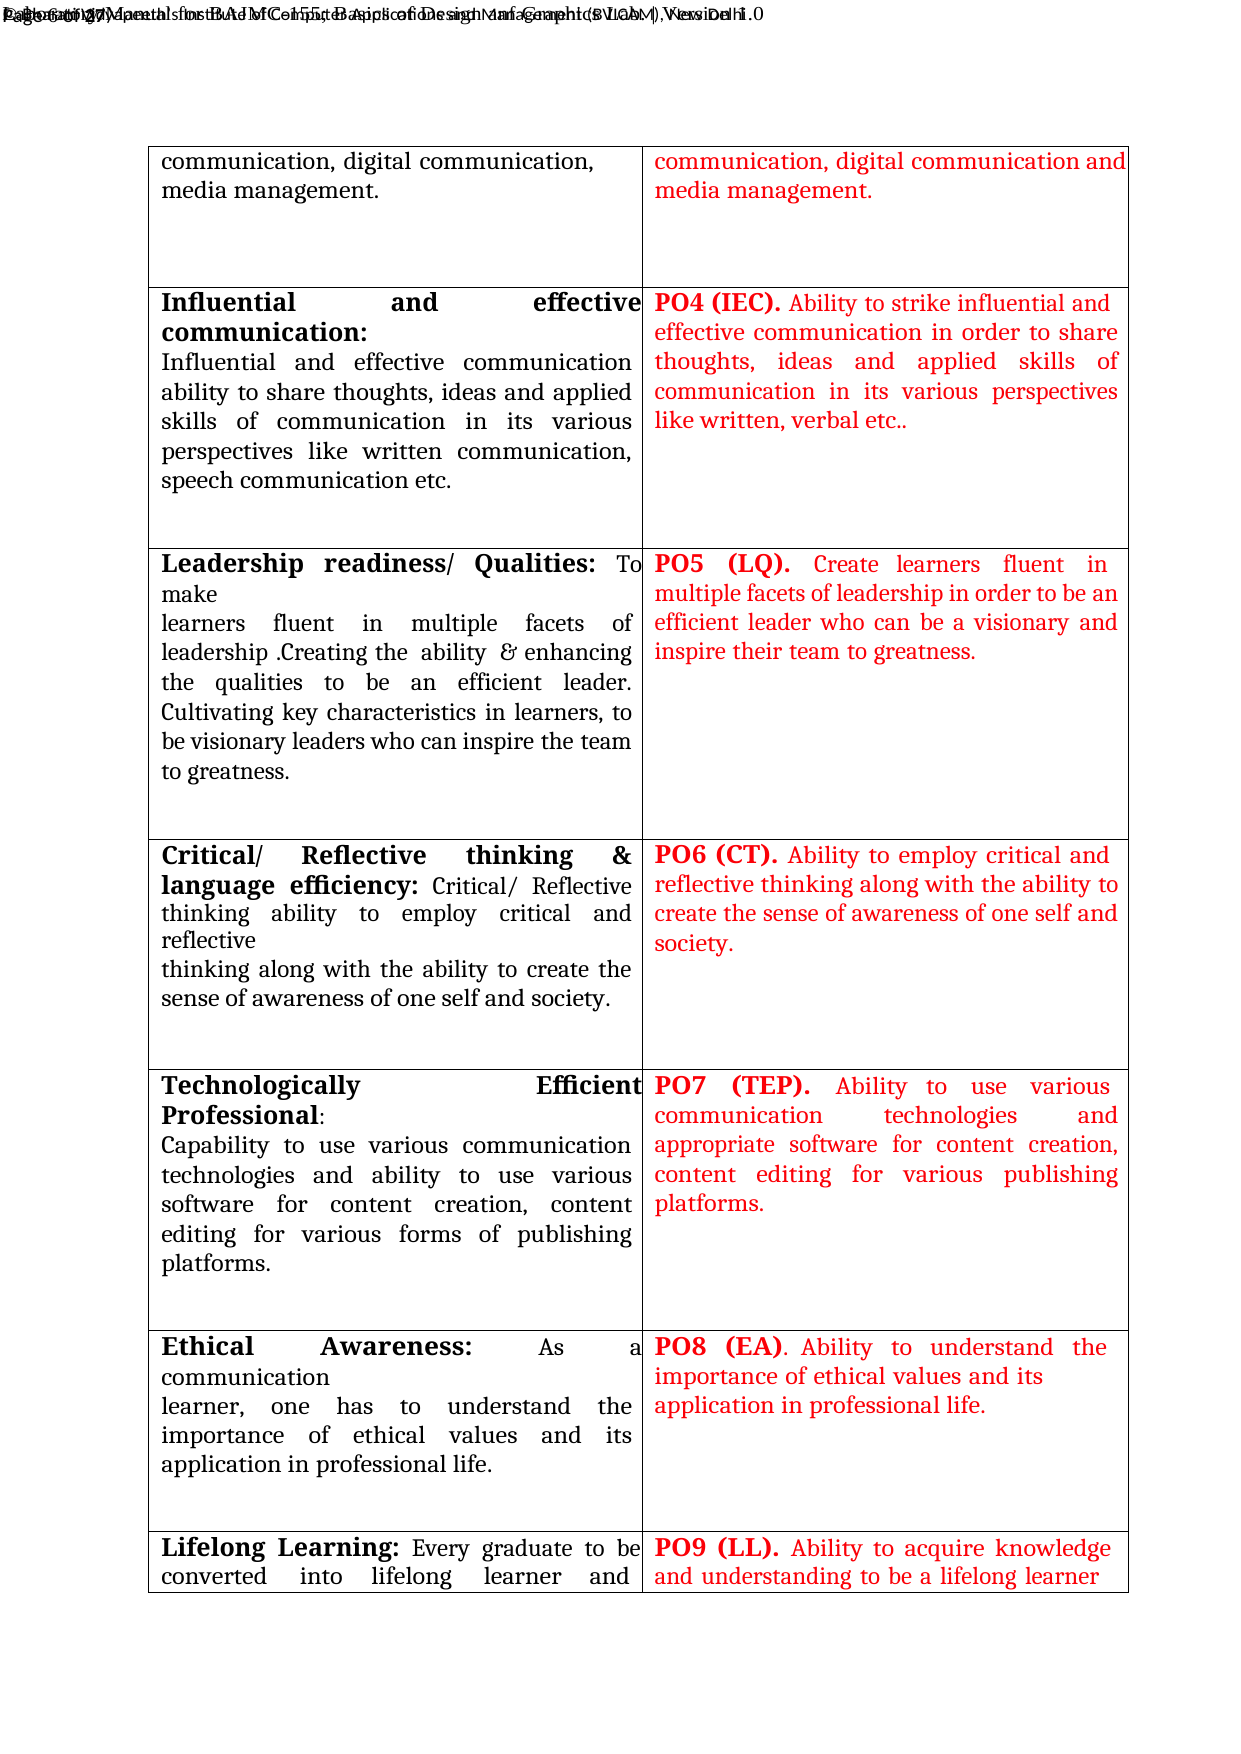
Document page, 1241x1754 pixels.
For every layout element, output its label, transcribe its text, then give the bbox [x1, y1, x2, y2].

table_header communication, digital communication, media management. [149, 147, 642, 287]
table_cell PO4 (IEC). Ability to strike influential and effective communication in order to share thoughts, ideas and applied skills of communication in its various perspectives like written, verbal etc.. [643, 288, 1128, 547]
table_cell PO7 (TEP). Ability to use various communication technologies and appropriate software for content creation, content editing for various publishing platforms. [643, 1070, 1128, 1330]
table_cell PO6 (CT). Ability to employ critical and reflective thinking along with the ability to create the sense of awareness of one self and society. [643, 840, 1128, 1069]
table_cell PO8 (EA). Ability to understand the importance of ethical values and its application in professional life. [643, 1331, 1128, 1531]
table_cell Ethical Awareness: As a communication learner, one has to understand the importance of ethical values and its application in professional life. [149, 1331, 642, 1531]
table_cell PO5 (LQ). Create learners fluent in multiple facets of leadership in order to be an efficient leader who can be a visionary and inspire their team to greatness. [643, 549, 1128, 839]
table_cell Critical/ Reflective thinking & language efficiency: Critical/ Reflective thinking ability to employ critical and reflective thinking along with the ability to create the sense of awareness of one self and society. [149, 840, 642, 1069]
table_cell Technologically Efficient Professional: Capability to use various communication technologies and ability to use various software for content creation, content editing for various forms of publishing platforms. [149, 1070, 642, 1330]
table_cell Leadership readiness/ Qualities: To make learners fluent in multiple facets of leadership .Creating the ability & enhancing the qualities to be an efficient leader. Cultivating key characteristics in learners, to be visionary leaders who can inspire the team to greatness. [149, 549, 642, 839]
table_header communication, digital communication and media management. [643, 147, 1128, 287]
table_cell Influential and effective communication: Influential and effective communication ability to share thoughts, ideas and applied skills of communication in its various perspectives like written communication, speech communication etc. [149, 288, 642, 547]
table_cell PO9 (LL). Ability to acquire knowledge and understanding to be a lifelong learner [643, 1532, 1128, 1592]
table_cell Lifelong Learning: Every graduate to be converted into lifelong learner and [149, 1532, 642, 1592]
